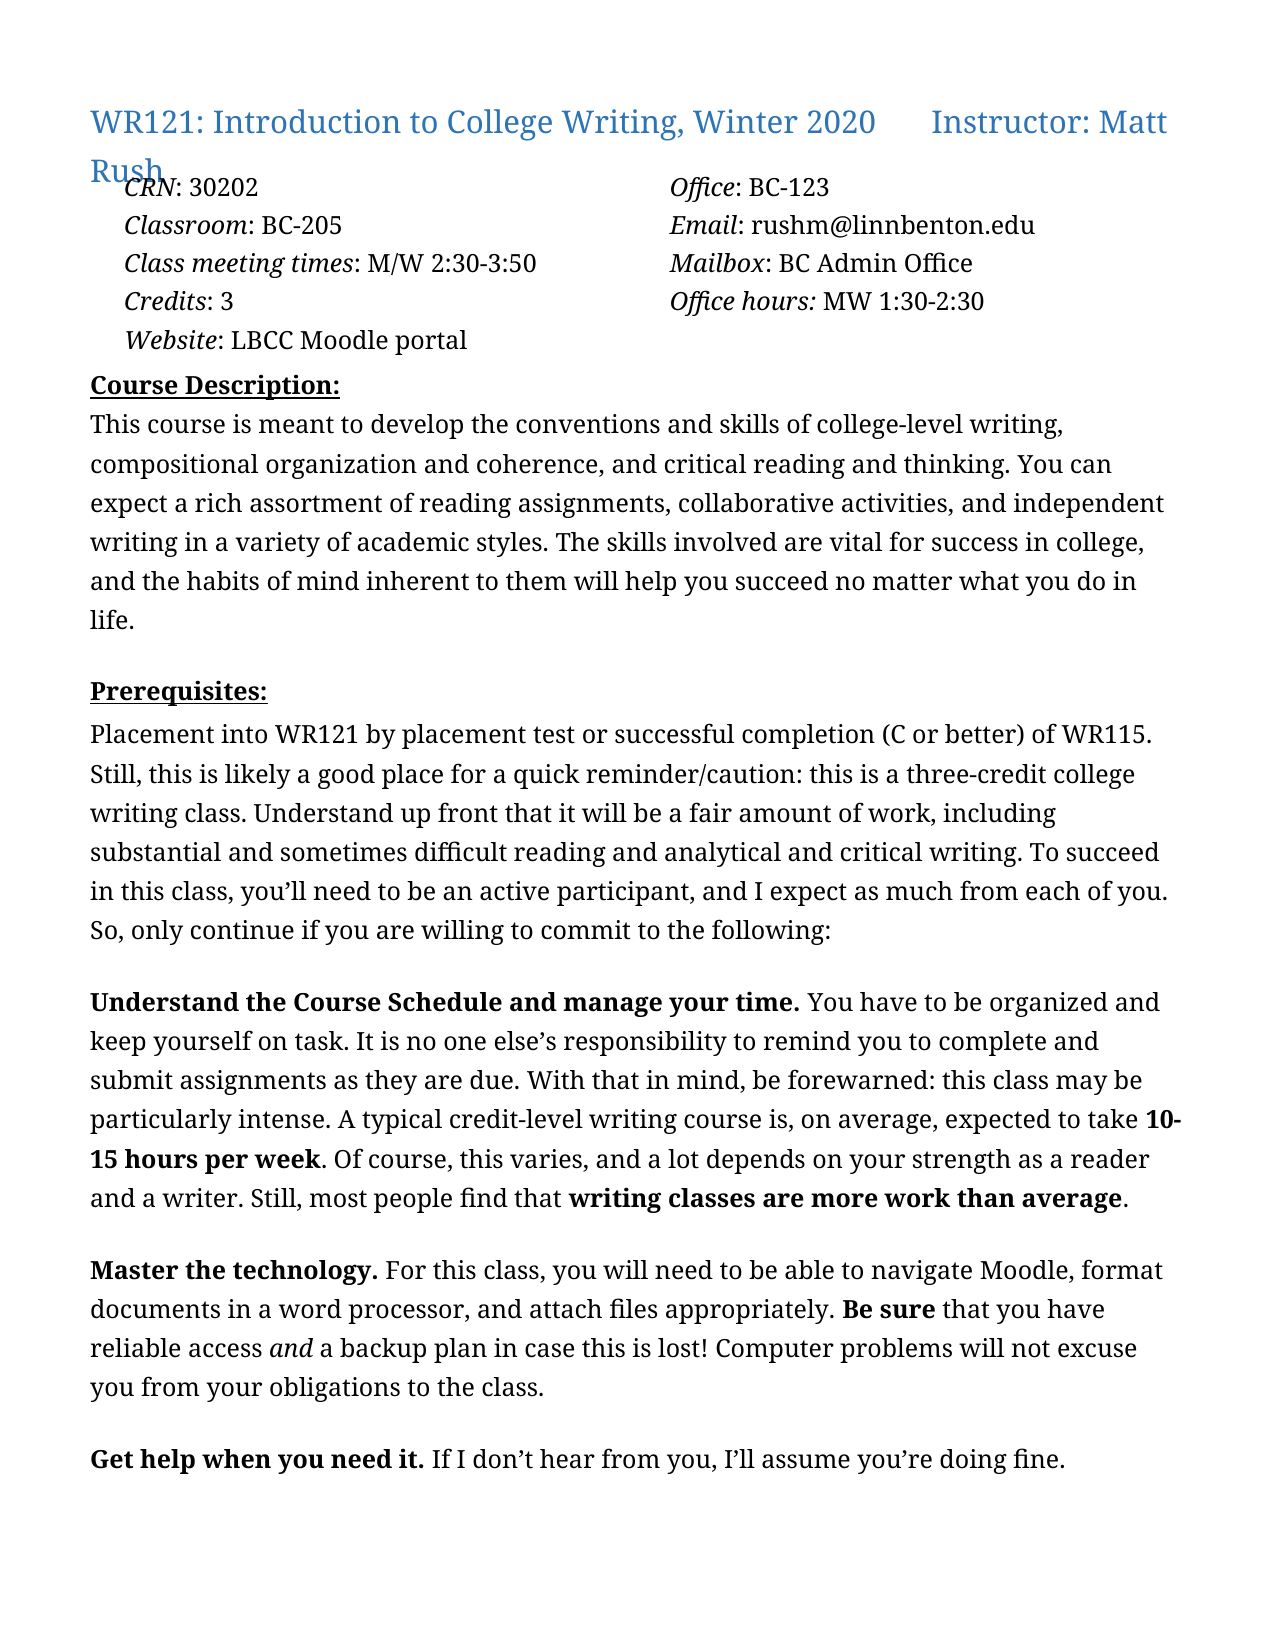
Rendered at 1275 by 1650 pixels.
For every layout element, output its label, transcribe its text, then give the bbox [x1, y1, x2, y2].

subtitle Course Description: [90, 259, 1185, 402]
table_cell Office hours: MW 1:30-2:30 [658, 283, 1127, 360]
table_cell Class meeting times: M/W 2:30-3:50 [113, 245, 658, 283]
table_header Office: BC-123 [658, 170, 1127, 207]
text Master the technology. For this class, you will need to be able to navigate Moodle, format documents in a word processor, and attach files appropriately. Be sure that you have reliable access and a backup plan in case this is lost! Computer problems will not excuse you from your obligations to the class. [90, 1252, 1185, 1404]
text This course is meant to develop the conventions and skills of college-level writing, compositional organization and coherence, and critical reading and thinking. You can expect a rich assortment of reading assignments, collaborative activities, and independent writing in a variety of academic styles. The skills involved are vital for success in college, and the habits of mind inherent to them will help you succeed no matter what you do in life. [90, 407, 1185, 637]
subtitle Placement into WR121 by placement test or successful completion (C or better) of WR115. Still, this is likely a good place for a quick reminder/caution: this is a three-credit college writing class. Understand up front that it will be a fair amount of work, including substantial and sometimes difficult reading and analytical and critical writing. To succeed in this class, you’ll need to be an active participant, and I expect as much from each of you. So, only continue if you are willing to commit to the following: [90, 717, 1185, 947]
table_header CRN: 30202 [113, 170, 658, 207]
table_cell Mailbox: BC Admin Office [658, 245, 1127, 283]
table_cell Email: rushm@linnbenton.edu [658, 208, 1127, 245]
subtitle Prerequisites: [90, 674, 1185, 708]
table_cell Credits: 3 Website: LBCC Moodle portal [113, 283, 658, 360]
text Get help when you need it. If I don’t hear from you, I’ll assume you’re doing fine. [90, 1442, 1185, 1476]
table_cell Classroom: BC-205 [113, 208, 658, 245]
text Understand the Course Schedule and manage your time. You have to be organized and keep yourself on task. It is no one else’s responsibility to remind you to complete and submit assignments as they are due. With that in mind, be forewarned: this class may be particularly intense. A typical credit-level writing course is, on average, expected to take 10-15 hours per week. Of course, this varies, and a lot depends on your strength as a reader and a writer. Still, most people find that writing classes are more work than average. [90, 985, 1185, 1214]
